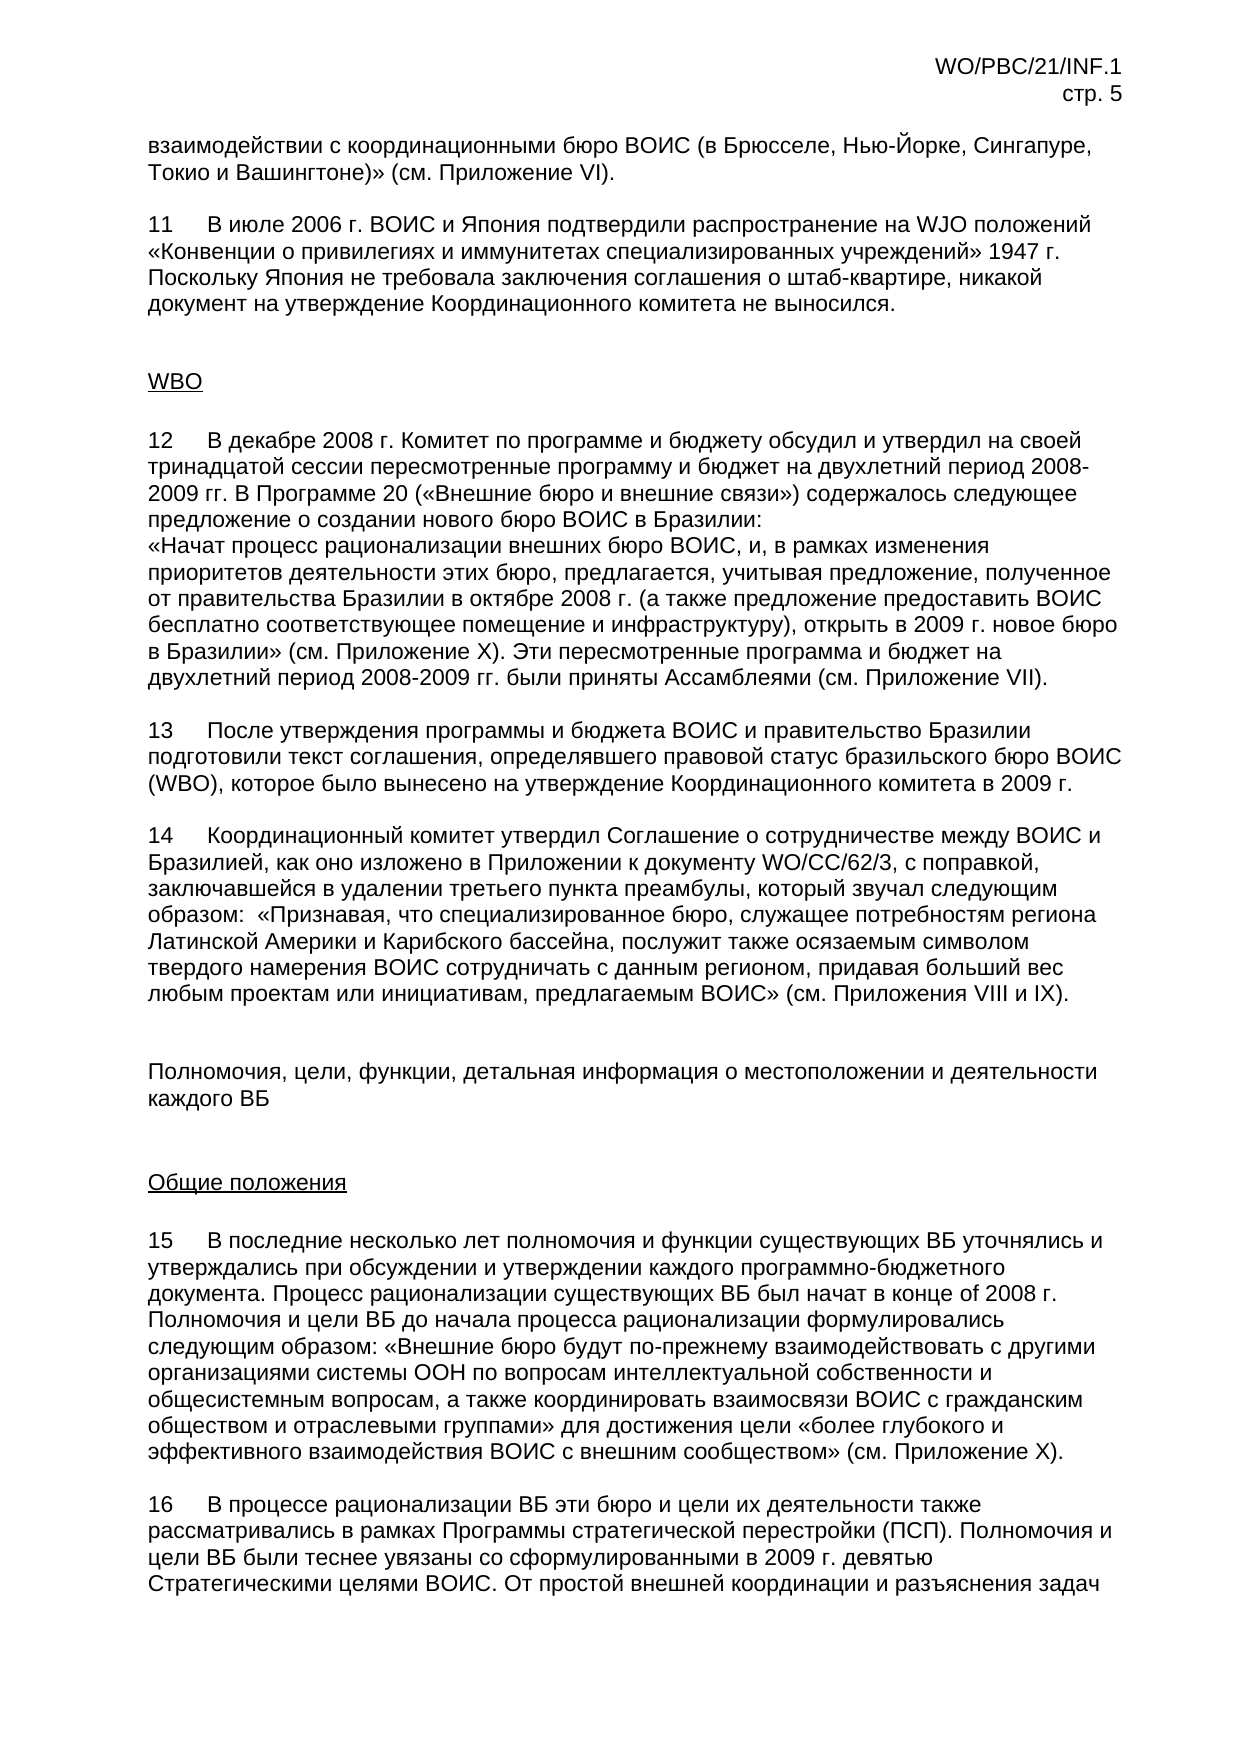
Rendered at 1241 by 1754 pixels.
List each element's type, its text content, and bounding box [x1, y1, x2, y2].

text В последние несколько лет полномочия и функции существующих ВБ уточнялись и утверждались при обсуждении и утверждении каждого программно-бюджетного документа. Процесс рационализации существующих ВБ был начат в конце of 2008 г. Полномочия и цели ВБ до начала процесса рационализации формулировались следующим образом: «Внешние бюро будут по-прежнему взаимодействовать с другими организациями системы ООН по вопросам интеллектуальной собственности и общесистемным вопросам, а также координировать взаимосвязи ВОИС с гражданским обществом и отраслевыми группами» для достижения цели «более глубокого и эффективного взаимодействия ВОИС с внешним сообществом» (см. Приложение X). [148, 1227, 1122, 1464]
subtitle Общие положения [148, 1168, 1122, 1195]
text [148, 132, 1122, 185]
text После утверждения программы и бюджета ВОИС и правительство Бразилии подготовили текст соглашения, определявшего правовой статус бразильского бюро ВОИС (WBO), которое было вынесено на утверждение Координационного комитета в 2009 г. [148, 717, 1122, 796]
subtitle WBO [148, 368, 1122, 394]
text В декабре 2008 г. Комитет по программе и бюджету обсудил и утвердил на своей тринадцатой сессии пересмотренные программу и бюджет на двухлетний период 2008-2009 гг. В Программе 20 («Внешние бюро и внешние связи») содержалось следующее предложение о создании нового бюро ВОИС в Бразилии: [148, 427, 1122, 532]
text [148, 1491, 1122, 1596]
text В июле 2006 г. ВОИС и Япония подтвердили распространение на WJO положений «Конвенции о привилегиях и иммунитетах специализированных учреждений» 1947 г. Поскольку Япония не требовала заключения соглашения о штаб-квартире, никакой документ на утверждение Координационного комитета не выносился. [148, 211, 1122, 317]
text «Начат процесс рационализации внешних бюро ВОИС, и, в рамках изменения приоритетов деятельности этих бюро, предлагается, учитывая предложение, полученное от правительства Бразилии в октябре 2008 г. (а также предложение предоставить ВОИС бесплатно соответствующее помещение и инфраструктуру), открыть в 2009 г. новое бюро в Бразилии» (см. Приложение X). Эти пересмотренные программа и бюджет на двухлетний период 2008-2009 гг. были приняты Ассамблеями (см. Приложение VII). [148, 532, 1122, 691]
text Координационный комитет утвердил Соглашение о сотрудничестве между ВОИС и Бразилией, как оно изложено в Приложении к документу WO/CC/62/3, с поправкой, заключавшейся в удалении третьего пункта преамбулы, который звучал следующим образом: «Признавая, что специализированное бюро, служащее потребностям региона Латинской Америки и Карибского бассейна, послужит также осязаемым символом твердого намерения ВОИС сотрудничать с данным регионом, придавая больший вес любым проектам или инициативам, предлагаемым ВОИС» (см. Приложения VIII и IX). [148, 822, 1122, 1007]
subtitle Полномочия, цели, функции, детальная информация о местоположении и деятельности каждого ВБ [148, 1058, 1122, 1111]
